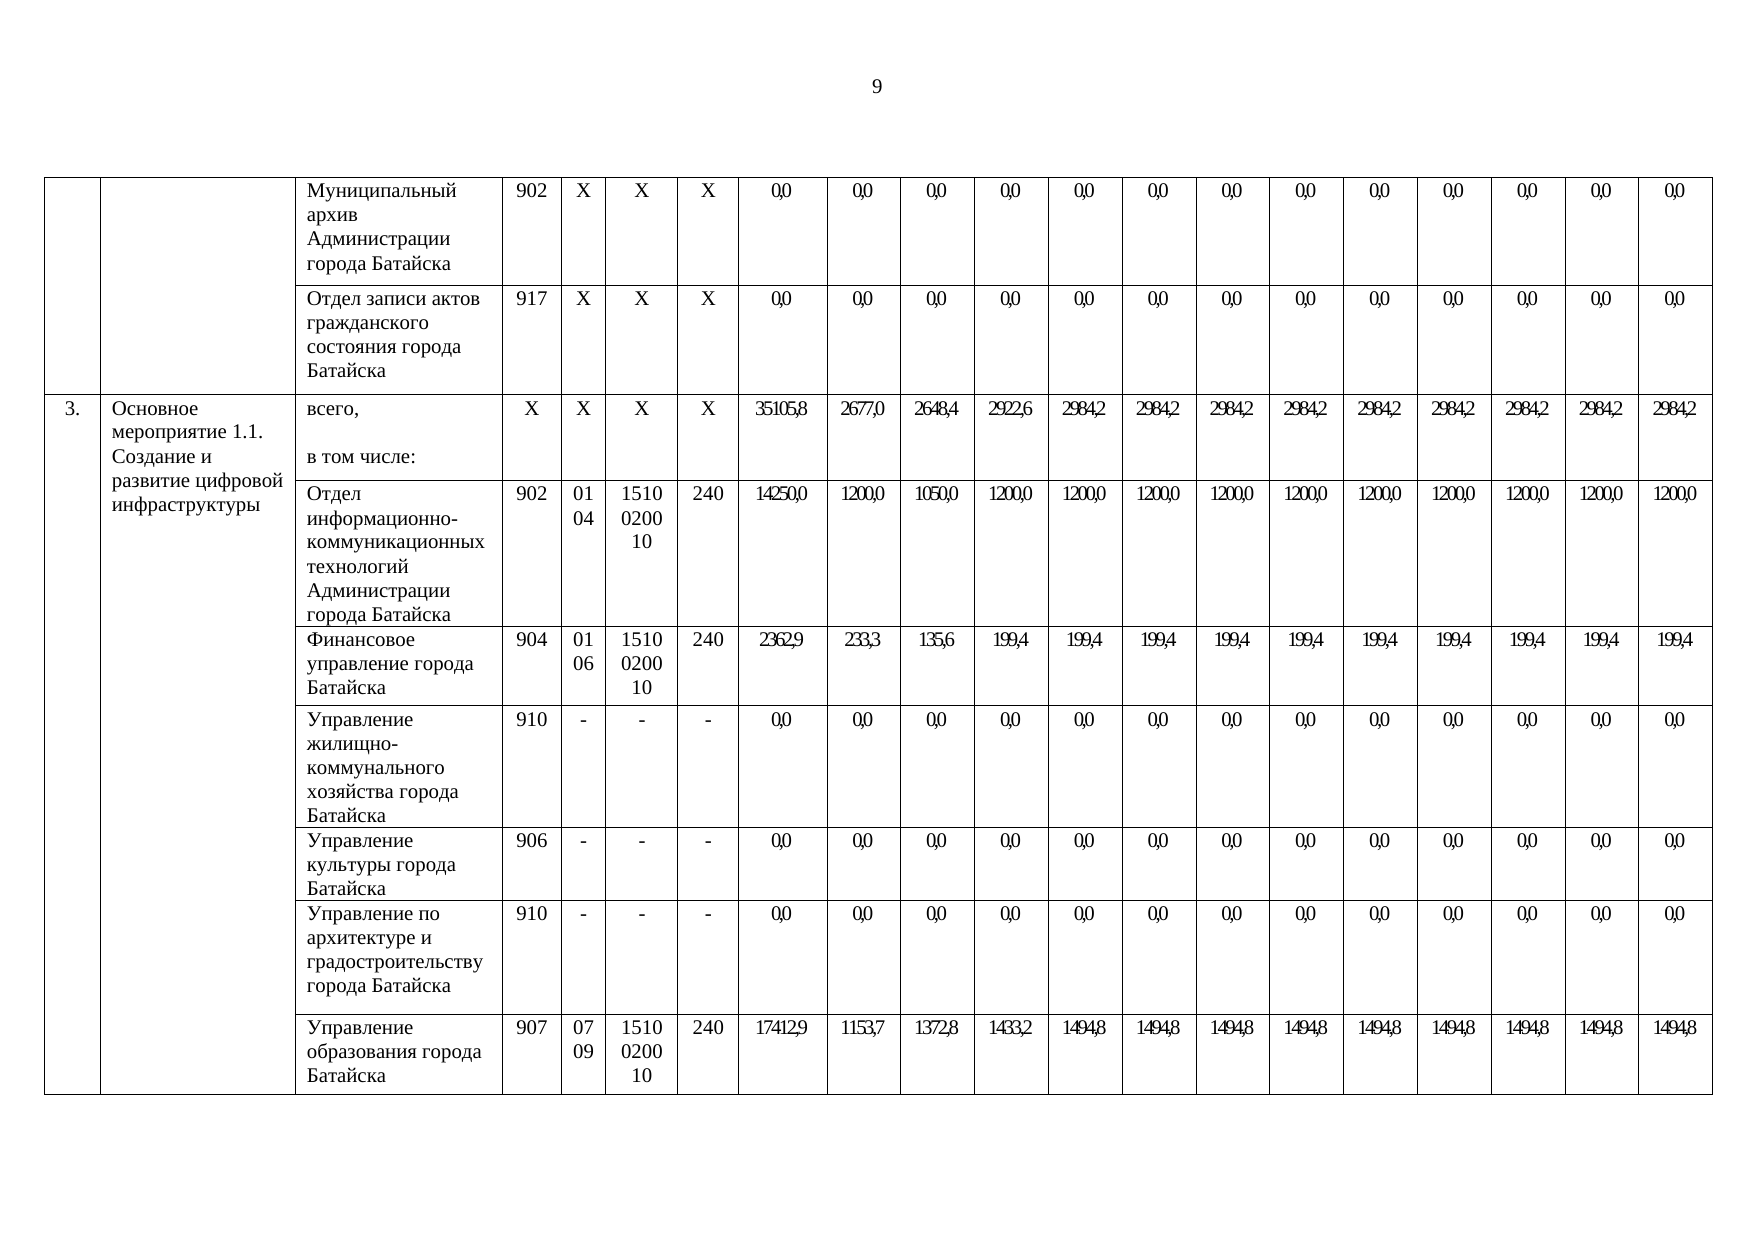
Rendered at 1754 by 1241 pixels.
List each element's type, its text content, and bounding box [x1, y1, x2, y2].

table_cell 0,0 [901, 901, 974, 1014]
table_cell 1200,0 [1270, 481, 1343, 626]
table_cell X [562, 286, 605, 394]
table_cell 199,4 [1492, 627, 1565, 705]
table_cell 0,0 [739, 178, 827, 285]
table_cell 902 [503, 178, 561, 285]
table_cell 0,0 [1418, 828, 1491, 900]
table_cell 0,0 [1492, 828, 1565, 900]
table_cell 0,0 [1123, 286, 1196, 394]
table_cell 1200,0 [1344, 481, 1417, 626]
table_cell 1494,8 [1123, 1015, 1196, 1094]
table_cell 1433,2 [975, 1015, 1048, 1094]
table_cell 1200,0 [975, 481, 1048, 626]
table_cell 910 [503, 901, 561, 1014]
table_cell Управление культуры города Батайска [296, 828, 502, 900]
table_cell 0,0 [975, 178, 1048, 285]
table_cell - [606, 828, 677, 900]
table_cell - [678, 828, 738, 900]
table_cell 0,0 [1639, 901, 1712, 1014]
table_cell - [606, 706, 677, 827]
table_cell Отдел записи актов гражданского состояния города Батайска [296, 286, 502, 394]
table_cell Отдел информационно-коммуникационных технологий Администрации города Батайска [296, 481, 502, 626]
table_cell 0,0 [1639, 286, 1712, 394]
table_cell X [562, 178, 605, 285]
table_cell 1153,7 [828, 1015, 900, 1094]
table_cell X [606, 178, 677, 285]
table_cell 0,0 [1344, 828, 1417, 900]
table_cell 0,0 [1270, 828, 1343, 900]
table_cell 2677,0 [828, 395, 900, 480]
table_cell 907 [503, 1015, 561, 1094]
table_cell 0,0 [1492, 706, 1565, 827]
table_cell 0,0 [1270, 901, 1343, 1014]
table_cell 0,0 [1566, 901, 1638, 1014]
table_cell 240 [678, 481, 738, 626]
table_cell 0,0 [1639, 828, 1712, 900]
table_cell 0,0 [1492, 178, 1565, 285]
table_cell X [678, 178, 738, 285]
table_cell 1200,0 [1197, 481, 1269, 626]
table_cell 2648,4 [901, 395, 974, 480]
table_cell 199,4 [1566, 627, 1638, 705]
table_cell 0,0 [828, 706, 900, 827]
table_cell 1510020010 [606, 481, 677, 626]
table_cell 0,0 [1049, 286, 1122, 394]
table_cell 910 [503, 706, 561, 827]
table_cell 0,0 [1418, 178, 1491, 285]
table_cell 0,0 [1197, 828, 1269, 900]
table_cell - [562, 828, 605, 900]
table_cell 2362,9 [739, 627, 827, 705]
table_cell 2922,6 [975, 395, 1048, 480]
table_cell 0,0 [739, 286, 827, 394]
table_cell X [606, 395, 677, 480]
table_cell 906 [503, 828, 561, 900]
table_cell 0,0 [828, 828, 900, 900]
table_cell 199,4 [1344, 627, 1417, 705]
table_cell 0,0 [1639, 706, 1712, 827]
table_cell 1200,0 [1049, 481, 1122, 626]
table_cell 1050,0 [901, 481, 974, 626]
table_cell 0,0 [1418, 706, 1491, 827]
table_cell - [562, 706, 605, 827]
table_cell 199,4 [1639, 627, 1712, 705]
table_cell Финансовое управление города Батайска [296, 627, 502, 705]
table_cell 3. [45, 395, 100, 1094]
table_cell 0,0 [1344, 706, 1417, 827]
table_cell 1494,8 [1566, 1015, 1638, 1094]
table_cell 0,0 [739, 828, 827, 900]
table_cell 0,0 [1049, 178, 1122, 285]
table_cell 1200,0 [1639, 481, 1712, 626]
table_cell - [678, 706, 738, 827]
table_cell 2984,2 [1418, 395, 1491, 480]
table_cell 14250,0 [739, 481, 827, 626]
table_cell 0106 [562, 627, 605, 705]
table_cell X [678, 286, 738, 394]
table_cell 0,0 [1344, 178, 1417, 285]
table_cell 0,0 [975, 286, 1048, 394]
table_cell Управление жилищно-коммунального хозяйства города Батайска [296, 706, 502, 827]
table_cell 2984,2 [1344, 395, 1417, 480]
table_cell 0,0 [975, 828, 1048, 900]
table_cell 0,0 [1639, 178, 1712, 285]
table_cell X [503, 395, 561, 480]
table_cell 1510020010 [606, 1015, 677, 1094]
table_cell X [562, 395, 605, 480]
table_cell 0,0 [1492, 286, 1565, 394]
table_cell 0,0 [739, 901, 827, 1014]
table_cell 0,0 [1049, 901, 1122, 1014]
table_cell 2984,2 [1270, 395, 1343, 480]
table_cell Управление образования города Батайска [296, 1015, 502, 1094]
table_cell 199,4 [1197, 627, 1269, 705]
table_cell 0,0 [1492, 901, 1565, 1014]
table_cell 0,0 [1270, 286, 1343, 394]
table_cell 1200,0 [1418, 481, 1491, 626]
table_cell 0,0 [901, 286, 974, 394]
table_cell 917 [503, 286, 561, 394]
table_cell Управление по архитектуре и градостроительству города Батайска [296, 901, 502, 1014]
table_cell 199,4 [1418, 627, 1491, 705]
table_cell 2984,2 [1566, 395, 1638, 480]
table_cell - [562, 901, 605, 1014]
table_cell - [678, 901, 738, 1014]
table_cell 1494,8 [1270, 1015, 1343, 1094]
table_cell 0,0 [739, 706, 827, 827]
table_cell 0,0 [1566, 286, 1638, 394]
table_cell Муниципальный архив Администрации города Батайска [296, 178, 502, 285]
table_cell 199,4 [1270, 627, 1343, 705]
table_cell 0,0 [1123, 706, 1196, 827]
table_cell 1200,0 [828, 481, 900, 626]
table_cell 240 [678, 627, 738, 705]
table_cell 1200,0 [1492, 481, 1565, 626]
table_cell 1200,0 [1566, 481, 1638, 626]
table_cell 1494,8 [1639, 1015, 1712, 1094]
table_cell 0,0 [1270, 178, 1343, 285]
table_cell 0,0 [1418, 286, 1491, 394]
table_cell 0,0 [1197, 901, 1269, 1014]
table_cell 1200,0 [1123, 481, 1196, 626]
table_cell 35105,8 [739, 395, 827, 480]
table_cell Основное мероприятие 1.1. Создание и развитие цифровой инфраструктуры [101, 395, 295, 1094]
table_cell 0,0 [1566, 706, 1638, 827]
table_cell 0,0 [975, 901, 1048, 1014]
table_cell 2984,2 [1492, 395, 1565, 480]
table_cell 135,6 [901, 627, 974, 705]
table_cell 0,0 [1344, 901, 1417, 1014]
table_cell 0,0 [1197, 706, 1269, 827]
table_cell 0709 [562, 1015, 605, 1094]
table_cell 0104 [562, 481, 605, 626]
table_cell 233,3 [828, 627, 900, 705]
table_cell 17412,9 [739, 1015, 827, 1094]
table_cell 0,0 [1344, 286, 1417, 394]
table_cell 902 [503, 481, 561, 626]
table_cell 0,0 [1566, 178, 1638, 285]
table_cell 0,0 [828, 286, 900, 394]
table_cell 2984,2 [1197, 395, 1269, 480]
table_cell 0,0 [975, 706, 1048, 827]
table_cell - [606, 901, 677, 1014]
table_cell 2984,2 [1049, 395, 1122, 480]
table_cell 1494,8 [1492, 1015, 1565, 1094]
table_cell всего, в том числе: [296, 395, 502, 480]
table_cell 0,0 [1123, 828, 1196, 900]
table_cell 0,0 [1418, 901, 1491, 1014]
table_cell 0,0 [901, 706, 974, 827]
table_cell 0,0 [1123, 901, 1196, 1014]
table_cell 904 [503, 627, 561, 705]
table_cell 0,0 [1566, 828, 1638, 900]
table_cell 1372,8 [901, 1015, 974, 1094]
table_cell 199,4 [1123, 627, 1196, 705]
table_cell 1510020010 [606, 627, 677, 705]
table_cell 0,0 [828, 901, 900, 1014]
table_cell 0,0 [1197, 178, 1269, 285]
table_cell X [606, 286, 677, 394]
table_cell 0,0 [901, 828, 974, 900]
table_cell 2984,2 [1123, 395, 1196, 480]
table_cell 199,4 [1049, 627, 1122, 705]
table_cell 0,0 [1197, 286, 1269, 394]
table_cell 1494,8 [1197, 1015, 1269, 1094]
table_cell 1494,8 [1418, 1015, 1491, 1094]
table_cell 1494,8 [1049, 1015, 1122, 1094]
table_cell 1494,8 [1344, 1015, 1417, 1094]
table_cell 240 [678, 1015, 738, 1094]
table_cell 0,0 [1049, 706, 1122, 827]
table_cell 0,0 [1123, 178, 1196, 285]
table_cell X [678, 395, 738, 480]
table_cell 2984,2 [1639, 395, 1712, 480]
table_cell 0,0 [828, 178, 900, 285]
table_cell 0,0 [901, 178, 974, 285]
table_cell 0,0 [1049, 828, 1122, 900]
table_cell 199,4 [975, 627, 1048, 705]
table_cell 0,0 [1270, 706, 1343, 827]
